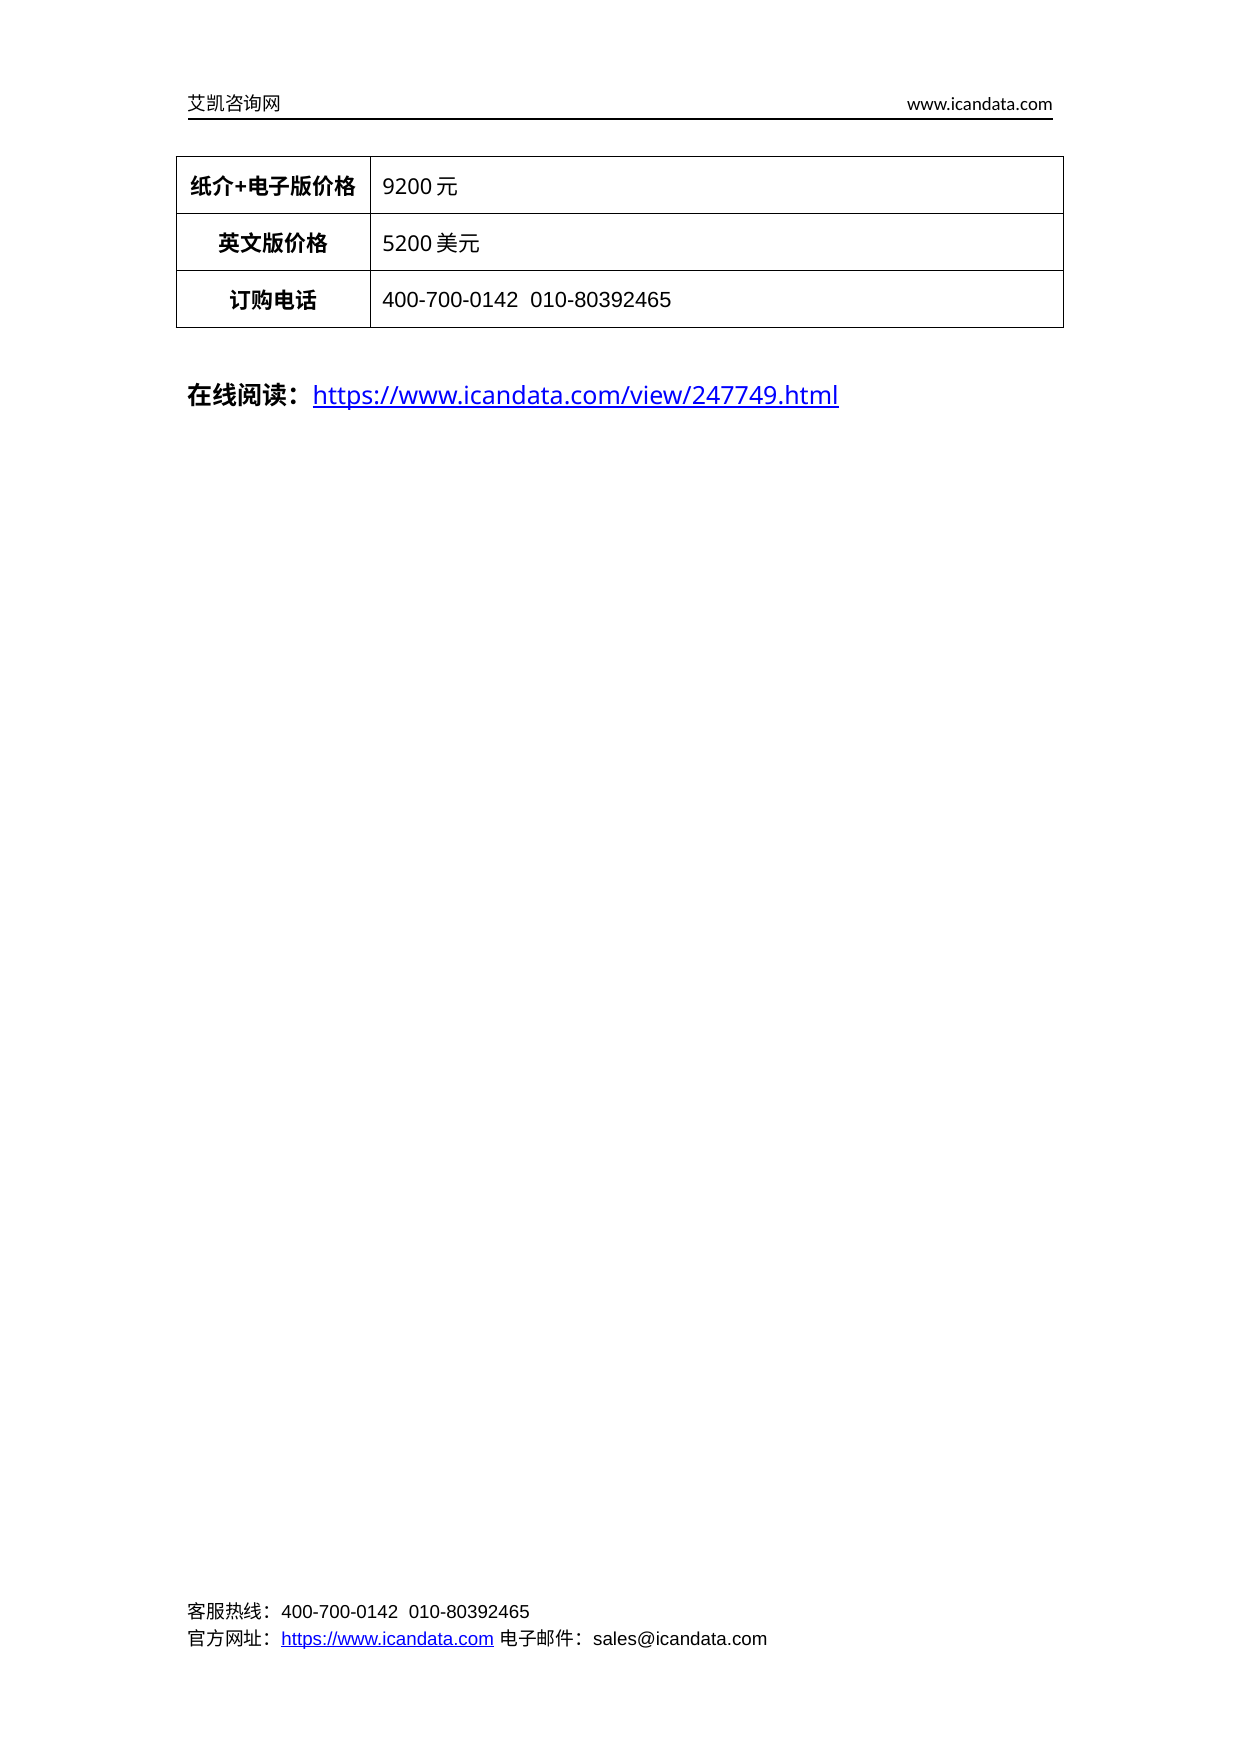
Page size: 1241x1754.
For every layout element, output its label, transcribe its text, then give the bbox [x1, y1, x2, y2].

table_cell 400-700-0142 010-80392465 [371, 271, 1063, 327]
table_cell 纸介+电子版价格 [177, 157, 370, 213]
text 在线阅读：https://www.icandata.com/view/247749.html [187, 361, 1053, 426]
table_cell 9200元 [371, 157, 1063, 213]
table_cell 5200美元 [371, 214, 1063, 270]
table_cell 英文版价格 [177, 214, 370, 270]
table_cell 订购电话 [177, 271, 370, 327]
